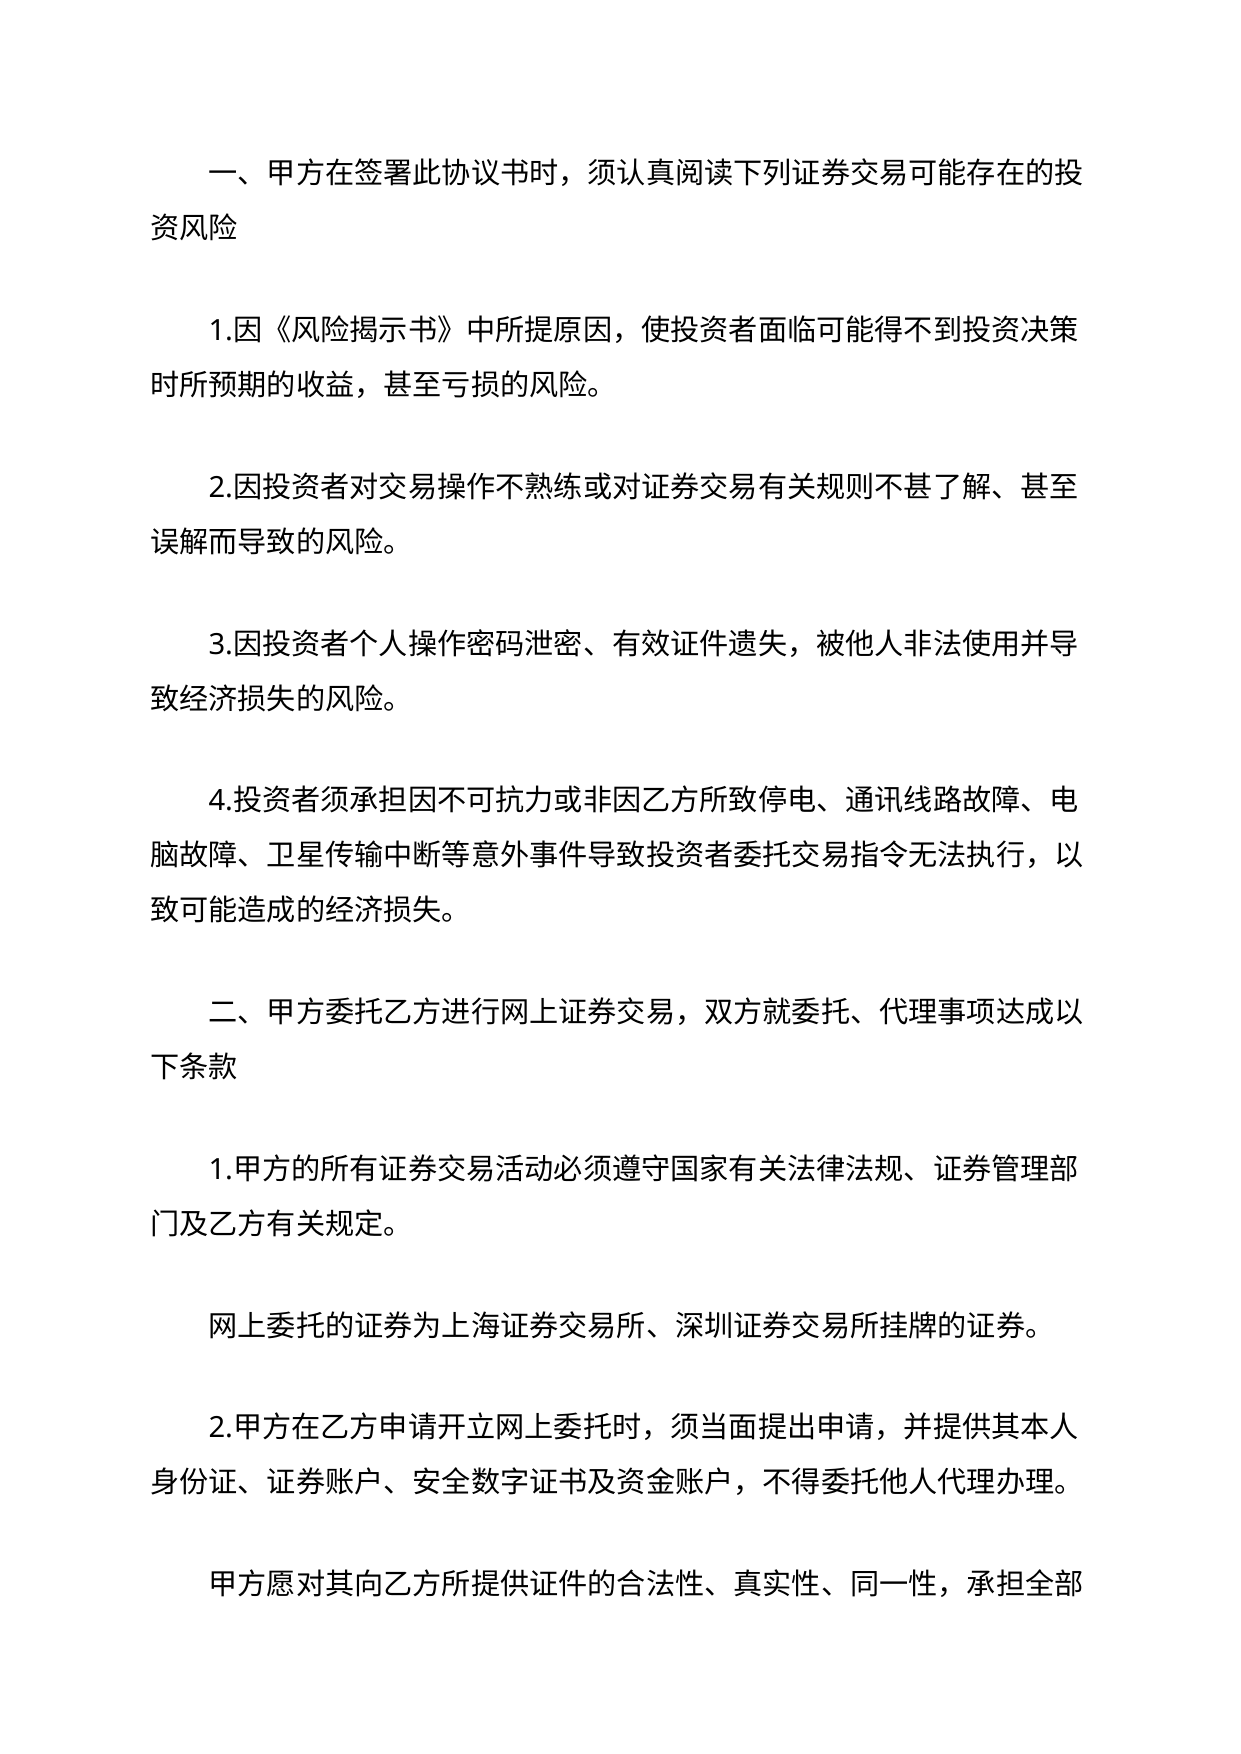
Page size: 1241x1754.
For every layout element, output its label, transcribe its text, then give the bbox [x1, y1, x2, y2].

text 1.因《风险揭示书》中所提原因，使投资者面临可能得不到投资决策时所预期的收益，甚至亏损的风险。 [150, 307, 1090, 404]
text 一、甲方在签署此协议书时，须认真阅读下列证券交易可能存在的投资风险 [150, 150, 1090, 247]
text 3.因投资者个人操作密码泄密、有效证件遗失，被他人非法使用并导致经济损失的风险。 [150, 620, 1090, 717]
text 2.甲方在乙方申请开立网上委托时，须当面提出申请，并提供其本人身份证、证券账户、安全数字证书及资金账户，不得委托他人代理办理。 [150, 1404, 1090, 1501]
text 二、甲方委托乙方进行网上证券交易，双方就委托、代理事项达成以下条款 [150, 989, 1090, 1086]
text 网上委托的证券为上海证券交易所、深圳证券交易所挂牌的证券。 [150, 1302, 1090, 1344]
text 2.因投资者对交易操作不熟练或对证券交易有关规则不甚了解、甚至误解而导致的风险。 [150, 463, 1090, 561]
text 4.投资者须承担因不可抗力或非因乙方所致停电、通讯线路故障、电脑故障、卫星传输中断等意外事件导致投资者委托交易指令无法执行，以致可能造成的经济损失。 [150, 777, 1090, 929]
text 1.甲方的所有证券交易活动必须遵守国家有关法律法规、证券管理部门及乙方有关规定。 [150, 1145, 1090, 1243]
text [150, 1561, 1090, 1603]
